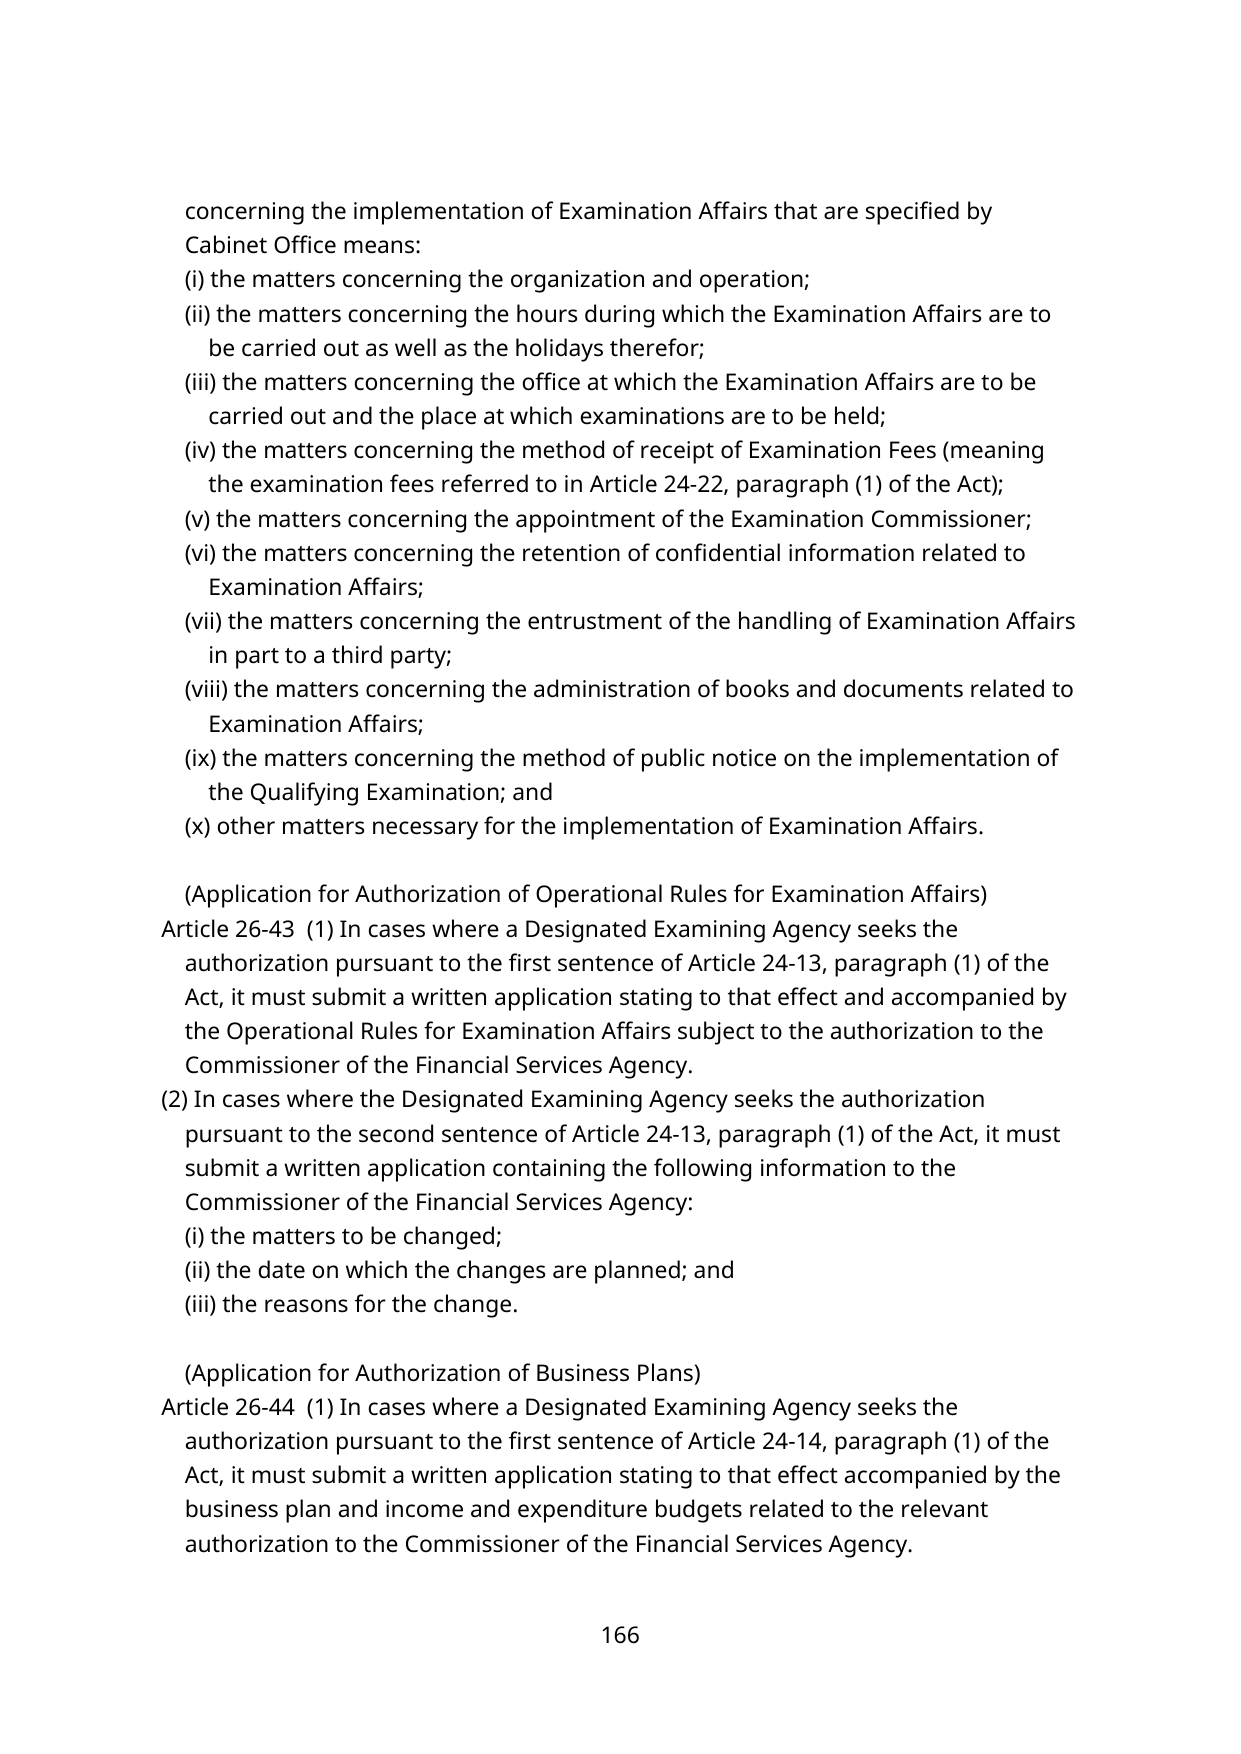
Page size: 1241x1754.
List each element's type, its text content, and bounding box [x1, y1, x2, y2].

text (iii) the reasons for the change. [184, 1287, 1079, 1321]
text (iv) the matters concerning the method of receipt of Examination Fees (meaning the examination fees referred to in Article 24-22, paragraph (1) of the Act); [184, 433, 1079, 501]
text (i) the matters to be changed; [184, 1219, 1079, 1253]
text (vii) the matters concerning the entrustment of the handling of Examination Affairs in part to a third party; [184, 604, 1079, 672]
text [161, 194, 1079, 262]
text (x) other matters necessary for the implementation of Examination Affairs. [184, 809, 1079, 843]
text (viii) the matters concerning the administration of books and documents related to Examination Affairs; [184, 672, 1079, 740]
text Article 26-43 (1) In cases where a Designated Examining Agency seeks the authorization pursuant to the first sentence of Article 24-13, paragraph (1) of the Act, it must submit a written application stating to that effect and accompanied by the Operational Rules for Examination Affairs subject to the authorization to the Commissioner of the Financial Services Agency. [161, 911, 1079, 1082]
text (iii) the matters concerning the office at which the Examination Affairs are to be carried out and the place at which examinations are to be held; [184, 364, 1079, 433]
text (ii) the date on which the changes are planned; and [184, 1253, 1079, 1287]
text (vi) the matters concerning the retention of confidential information related to Examination Affairs; [184, 535, 1079, 604]
text (ix) the matters concerning the method of public notice on the implementation of the Qualifying Examination; and [184, 740, 1079, 809]
text (i) the matters concerning the organization and operation; [184, 262, 1079, 296]
text (v) the matters concerning the appointment of the Examination Commissioner; [184, 501, 1079, 535]
text (Application for Authorization of Operational Rules for Examination Affairs) [184, 877, 1079, 911]
text (Application for Authorization of Business Plans) [184, 1355, 1079, 1389]
text Article 26-44 (1) In cases where a Designated Examining Agency seeks the authorization pursuant to the first sentence of Article 24-14, paragraph (1) of the Act, it must submit a written application stating to that effect accompanied by the business plan and income and expenditure budgets related to the relevant authorization to the Commissioner of the Financial Services Agency. [161, 1389, 1079, 1560]
text (2) In cases where the Designated Examining Agency seeks the authorization pursuant to the second sentence of Article 24-13, paragraph (1) of the Act, it must submit a written application containing the following information to the Commissioner of the Financial Services Agency: [161, 1082, 1079, 1219]
text (ii) the matters concerning the hours during which the Examination Affairs are to be carried out as well as the holidays therefor; [184, 296, 1079, 364]
